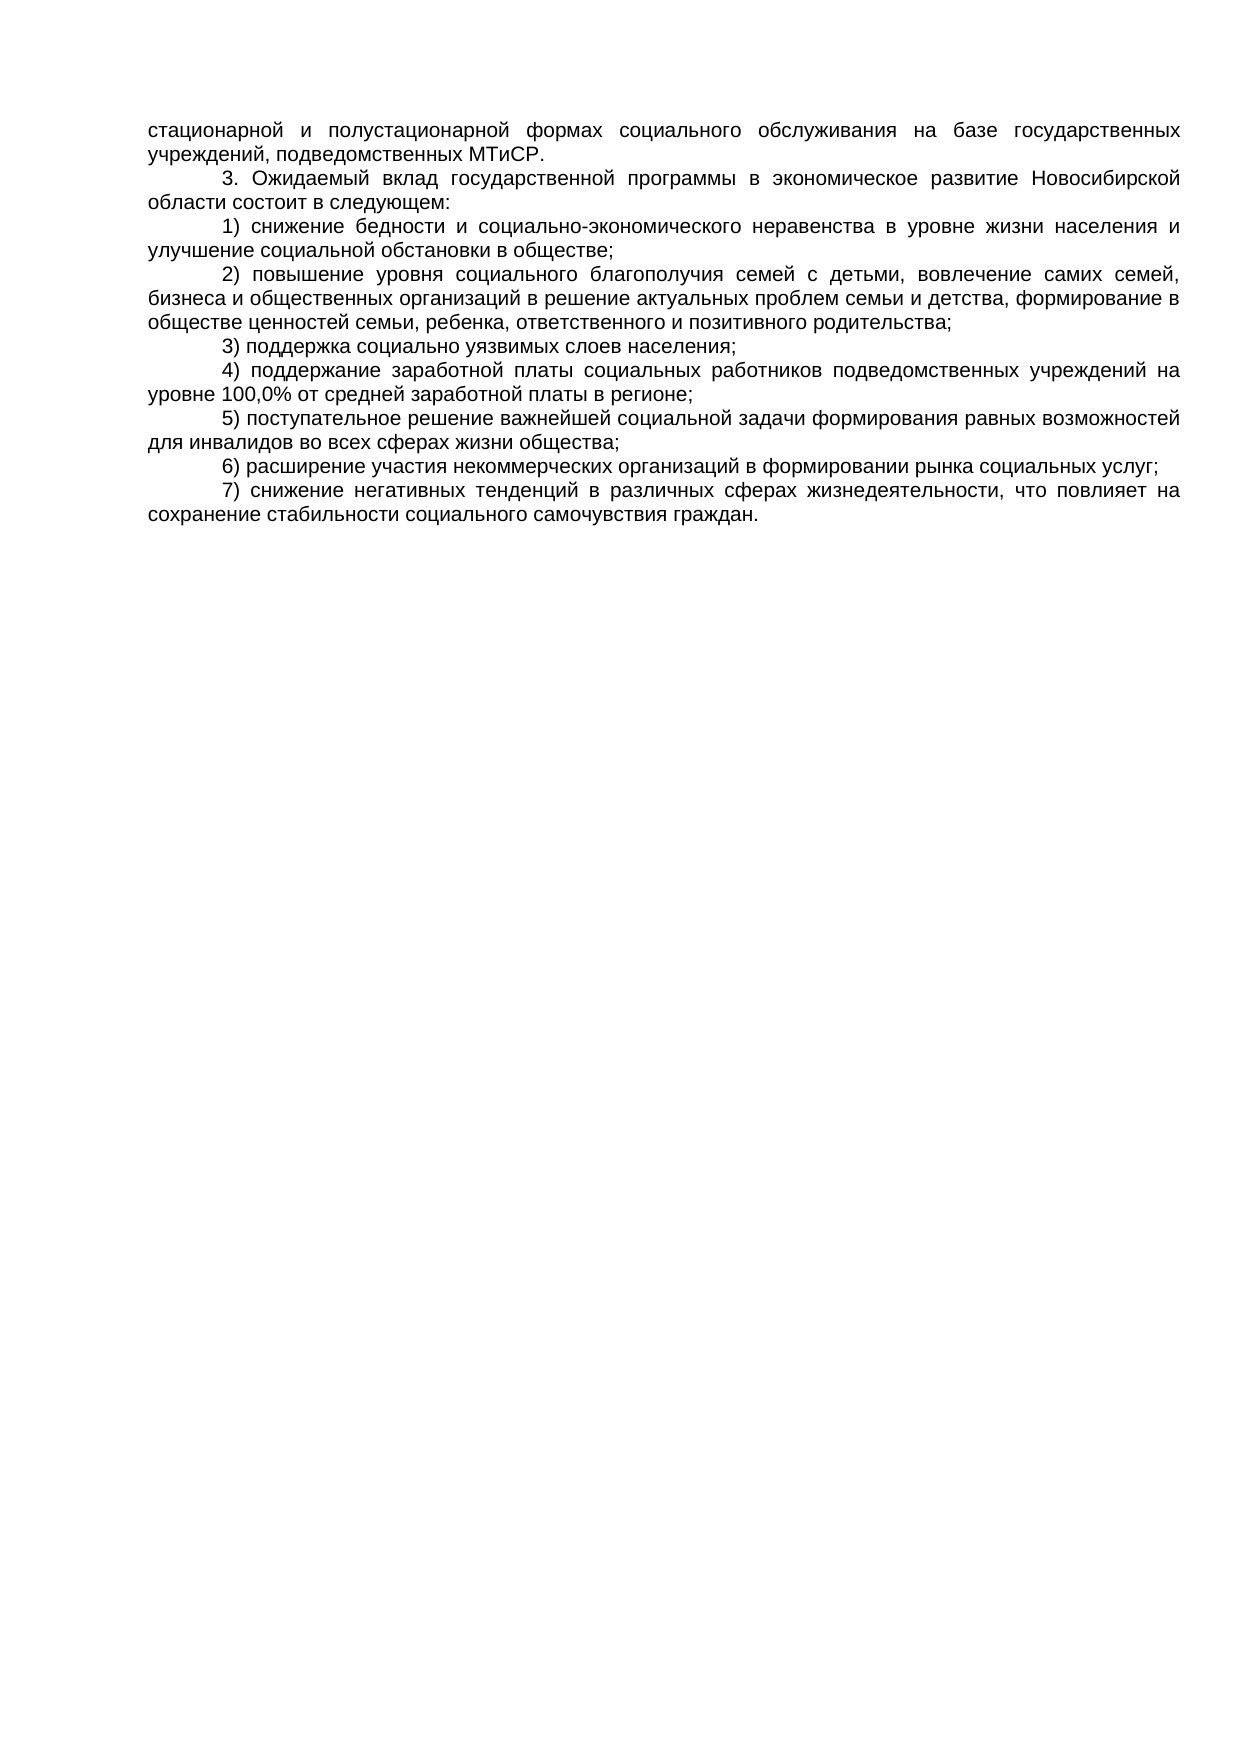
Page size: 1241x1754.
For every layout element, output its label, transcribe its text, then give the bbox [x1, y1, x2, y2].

text 3) поддержка социально уязвимых слоев населения; [148, 334, 1181, 358]
text 5) поступательное решение важнейшей социальной задачи формирования равных возможностей для инвалидов во всех сферах жизни общества; [148, 406, 1181, 453]
text 1) снижение бедности и социально-экономического неравенства в уровне жизни населения и улучшение социальной обстановки в обществе; [148, 214, 1181, 262]
text 3. Ожидаемый вклад государственной программы в экономическое развитие Новосибирской области состоит в следующем: [148, 166, 1181, 214]
text 4) поддержание заработной платы социальных работников подведомственных учреждений на уровне 100,0% от средней заработной платы в регионе; [148, 358, 1181, 406]
text 6) расширение участия некоммерческих организаций в формировании рынка социальных услуг; [148, 453, 1181, 477]
text 2) повышение уровня социального благополучия семей с детьми, вовлечение самих семей, бизнеса и общественных организаций в решение актуальных проблем семьи и детства, формирование в обществе ценностей семьи, ребенка, ответственного и позитивного родительства; [148, 262, 1181, 334]
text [148, 118, 1181, 166]
text 7) снижение негативных тенденций в различных сферах жизнедеятельности, что повлияет на сохранение стабильности социального самочувствия граждан. [148, 477, 1181, 525]
